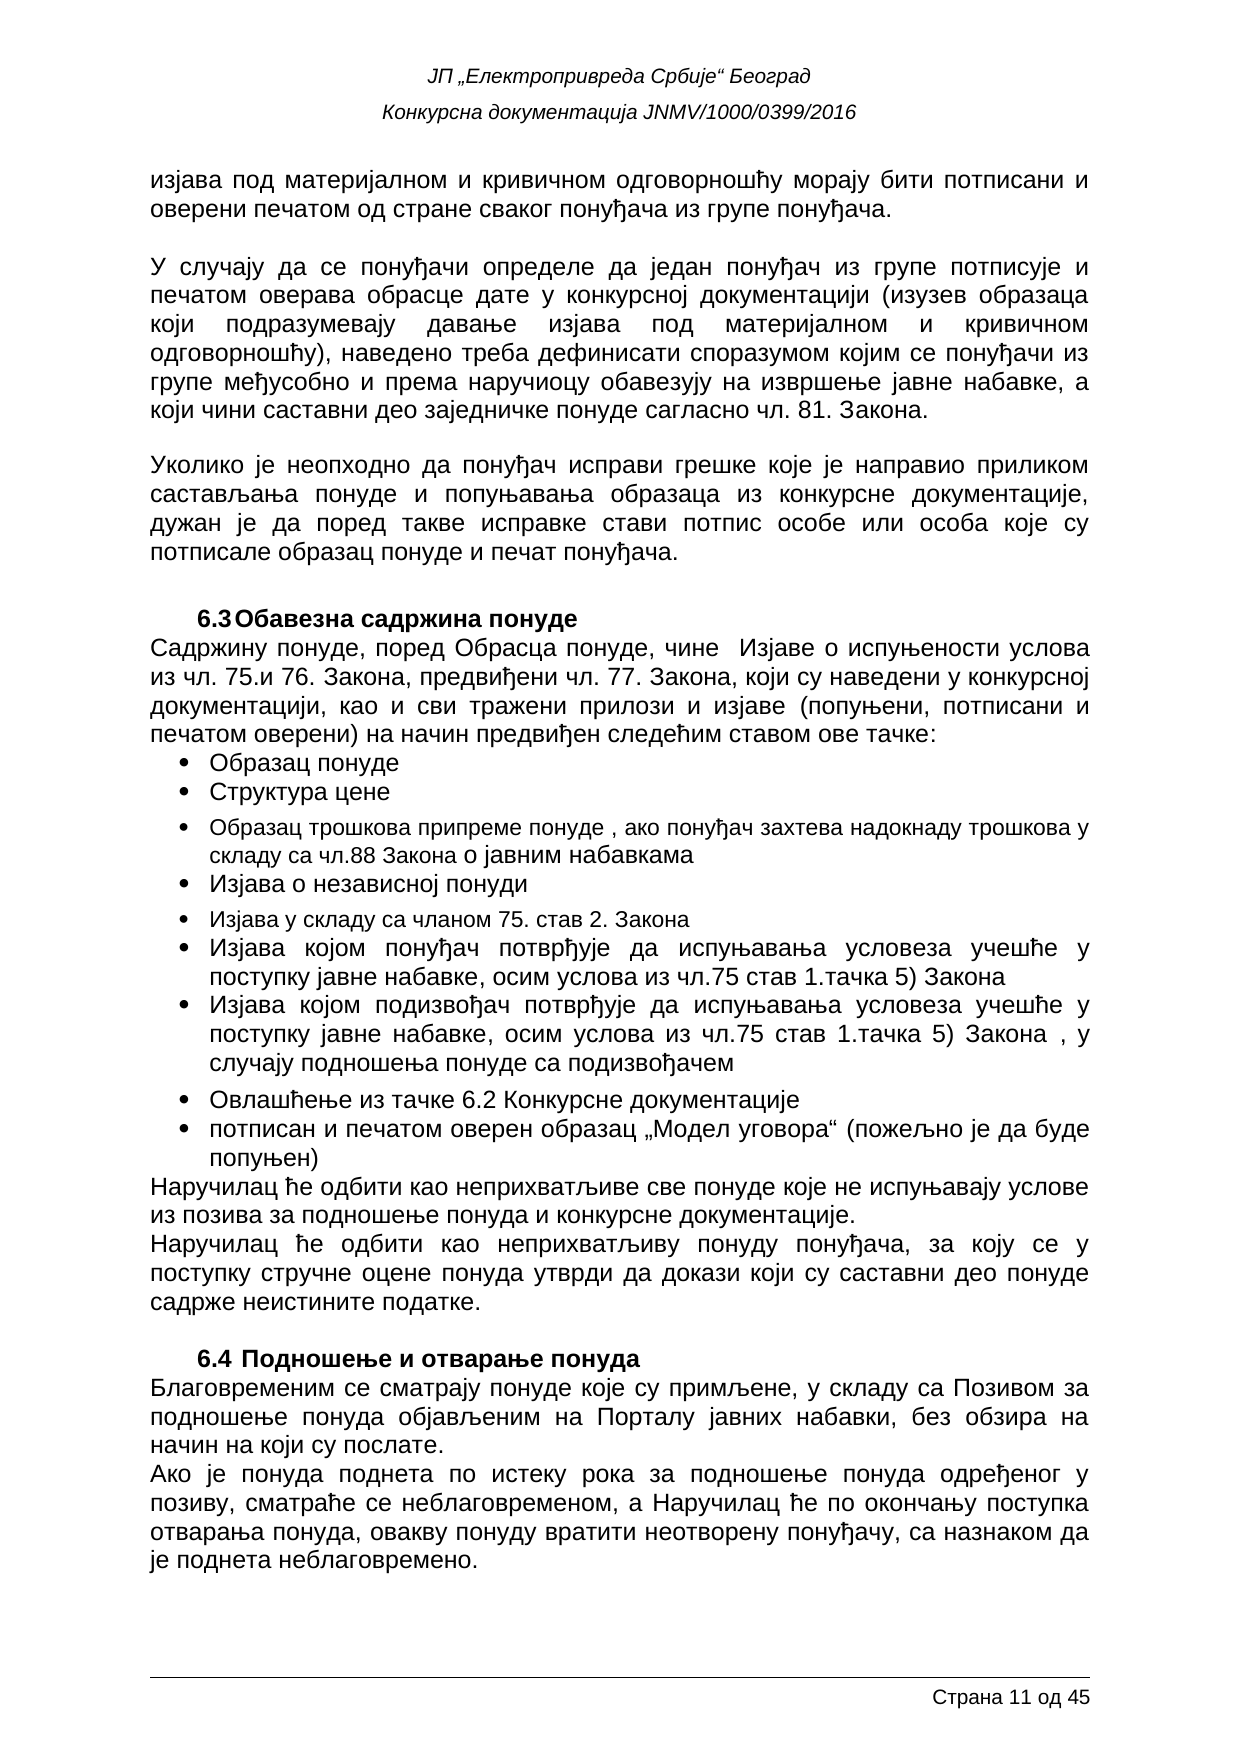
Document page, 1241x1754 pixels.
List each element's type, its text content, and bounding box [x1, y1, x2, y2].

text Уколико је неопходно да понуђач исправи грешке које је направио приликом састављања понуде и попуњавања образаца из конкурсне документације, дужан је да поред такве исправке стави потпис особе или особа које су потписале образац понуде и печат понуђача. [150, 451, 1090, 566]
text Наручилац ће одбити као неприхватљиве све понуде које не испуњавају услове из позива за подношење понуда и конкурсне документације. [150, 1172, 1090, 1229]
text Наручилац ће одбити као неприхватљиву понуду понуђача, за коју се у поступку стручне оцене понуда утврди да докази који су саставни део понуде садрже неистините податке. [150, 1229, 1090, 1315]
list Обавезна садржина понуде [197, 604, 1090, 633]
text Изјава о независној понуди [179, 869, 1090, 898]
text Садржину понуде, поред Обрасца понуде, чине Изјаве о испуњености услова из чл. 75.и 76. Закона, предвиђени чл. 77. Закона, који су наведени у конкурсној документацији, као и сви тражени прилози и изјаве (попуњени, потписани и печатом оверени) на начин предвиђен следећим ставом ове тачке: [150, 633, 1090, 748]
text Ако је понуда поднета по истеку рока за подношење понуда одређеног у позиву, сматраће се неблаговременом, а Наручилац ће по окончању поступка отварања понуда, овакву понуду вратити неотворену понуђачу, са назнаком да је поднета неблаговремено. [150, 1459, 1090, 1574]
text Структура цене [179, 777, 1090, 806]
text Образац понуде [179, 748, 1090, 777]
text Благовременим се сматрају понуде које су примљене, у складу са Позивом за подношење понуда објављеним на Порталу јавних набавки, без обзира на начин на који су послате. [150, 1373, 1090, 1459]
list Подношење и отварање понуда [197, 1344, 1090, 1373]
text Образац трошкова припреме понуде , ако понуђач захтева надокнаду трошкова у складу са чл.88 Закона о јавним набавкама [179, 814, 1090, 869]
text потписан и печатом оверен образац „Модел уговора“ (пожељно је да буде попуњен) [179, 1114, 1090, 1172]
text Изјава којом понуђач потврђује да испуњавања условеза учешће у поступку јавне набавке, осим услова из чл.75 став 1.тачка 5) Закона [179, 933, 1090, 990]
text У случају да се понуђачи определе да један понуђач из групе потписује и печатом оверава обрасце дате у конкурсној документацији (изузев образаца који подразумевају давање изјава под материјалном и кривичном одговорношћу), наведено треба дефинисати споразумом којим се понуђачи из групе међусобно и према наручиоцу обавезују на извршење јавне набавке, а који чини саставни део заједничке понуде сагласно чл. 81. Закона. [150, 252, 1090, 424]
text Изјава којом подизвођач потврђује да испуњавања условеза учешће у поступку јавне набавке, осим услова из чл.75 став 1.тачка 5) Закона , у случају подношења понуде са подизвођачем [179, 990, 1090, 1077]
text Овлашћење из тачке 6.2 Конкурсне документације [179, 1085, 1090, 1114]
text Изјава у складу са чланом 75. став 2. Закона [179, 906, 1090, 933]
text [150, 165, 1090, 223]
